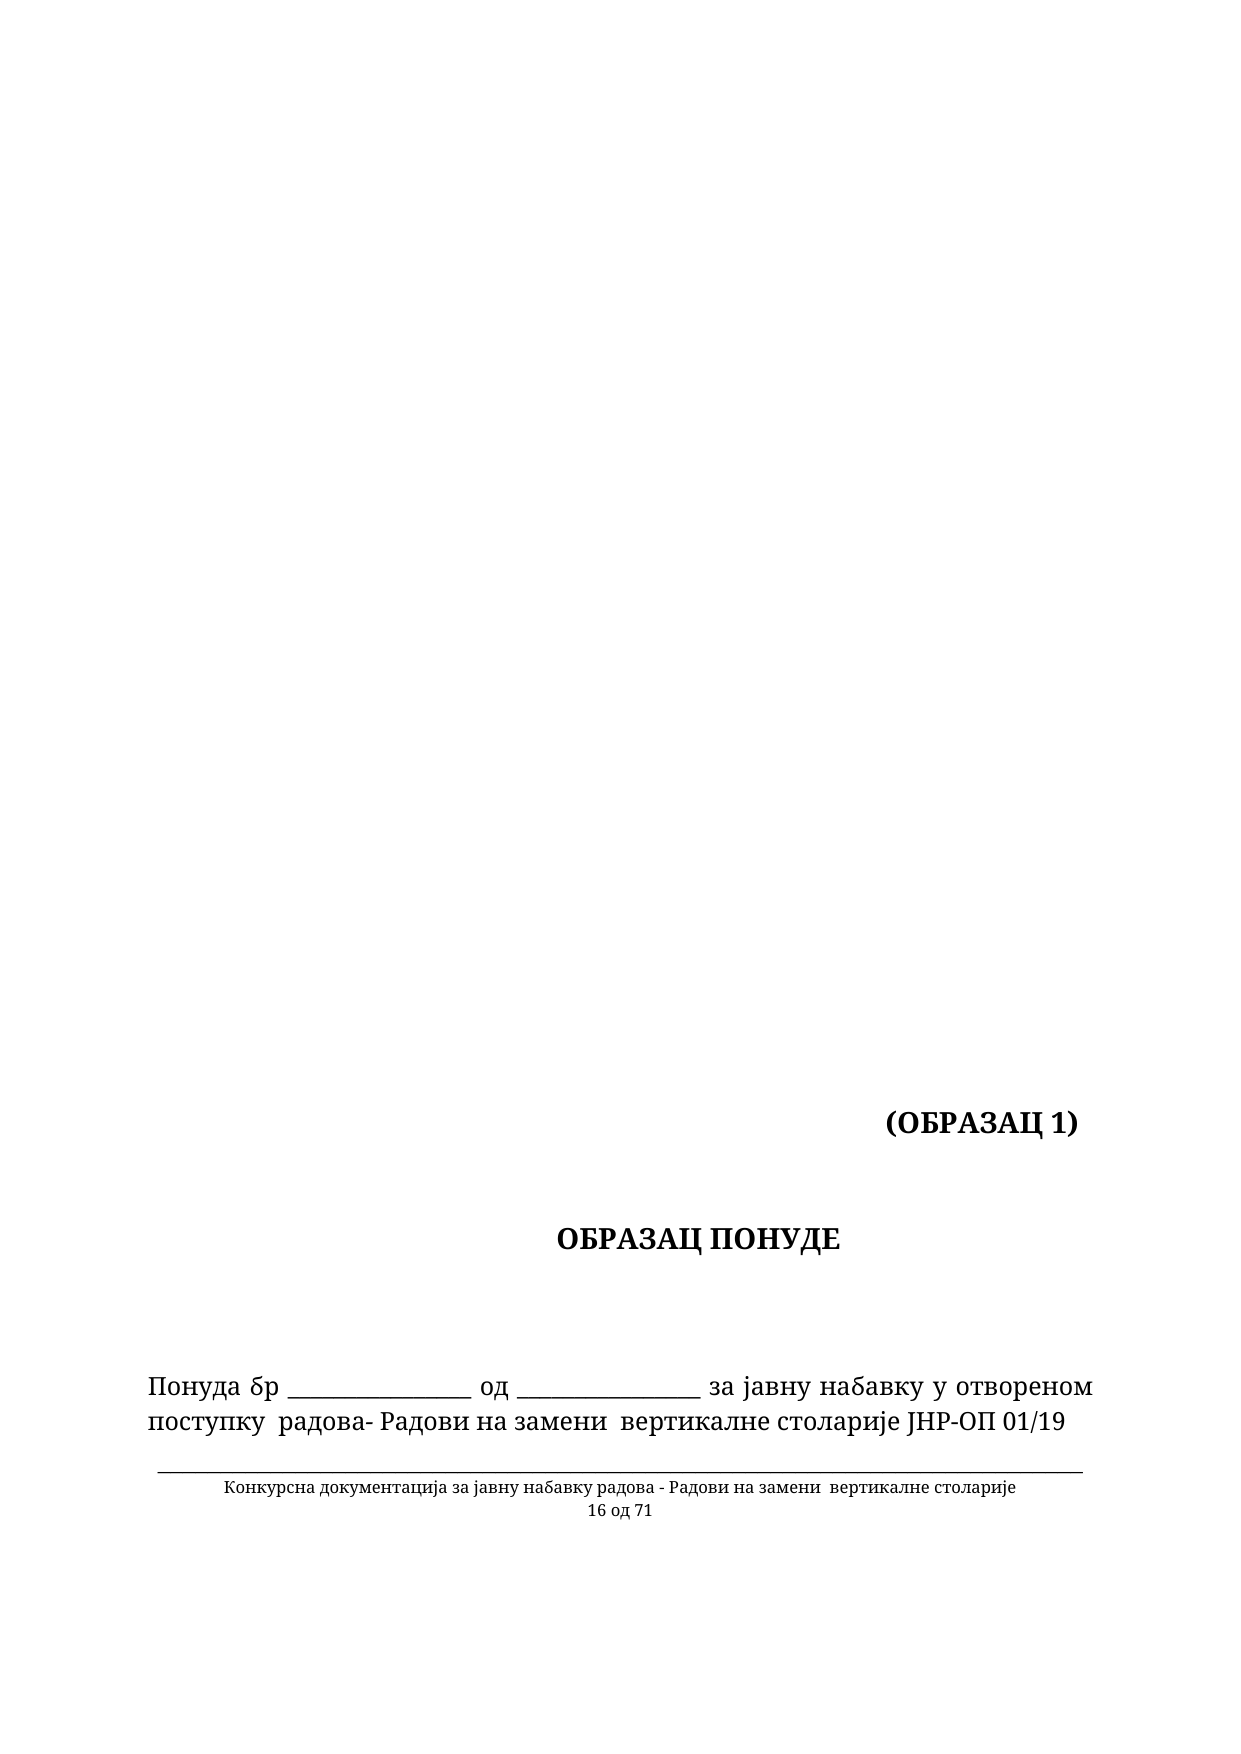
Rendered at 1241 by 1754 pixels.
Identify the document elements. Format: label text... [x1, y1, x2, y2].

text Понуда бр ________________ од ________________ за јавну набавку у отвореном поступку радова- Радови на замени вертикалне столарије ЈНР-ОП 01/19 [148, 1369, 1093, 1437]
text ОБРАЗАЦ ПОНУДЕ [556, 1218, 1093, 1258]
text (ОБРАЗАЦ 1) [148, 1102, 1093, 1142]
